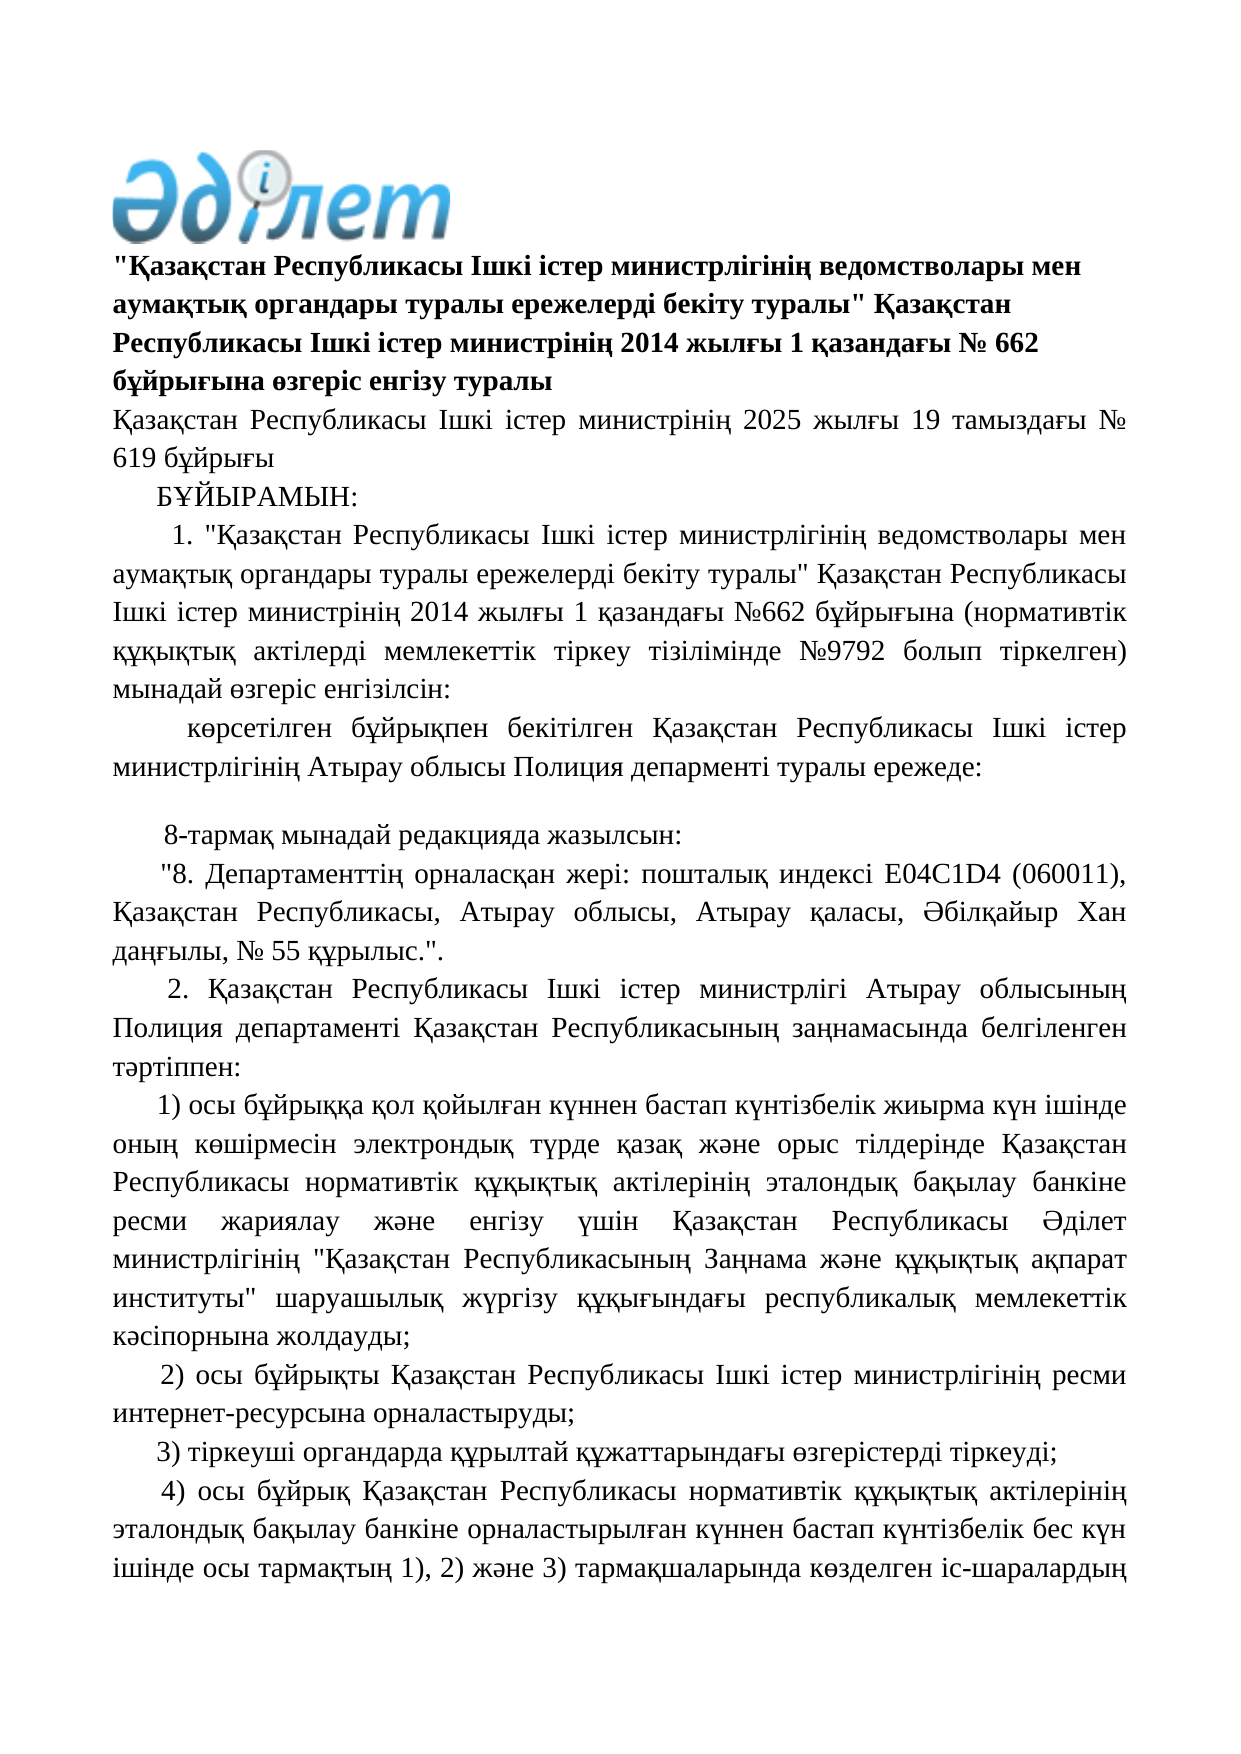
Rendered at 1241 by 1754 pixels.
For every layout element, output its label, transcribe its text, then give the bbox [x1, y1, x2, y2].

text 8-тармақ мынадай редакцияда жазылсын: [112, 817, 1128, 851]
text 1. "Қазақстан Республикасы Ішкі істер министрлігінің ведомстволары мен аумақтық органдары туралы ережелерді бекіту туралы" Қазақстан Республикасы Ішкі істер министрінің 2014 жылғы 1 қазандағы №662 бұйрығына (нормативтік құқықтық актілерді мемлекеттік тіркеу тізілімінде №9792 болып тіркелген) мынадай өзгеріс енгізілсін: [112, 517, 1128, 705]
text 3) тіркеуші органдарда құрылтай құжаттарындағы өзгерістерді тіркеуді; [112, 1434, 1128, 1468]
text Қазақстан Республикасы Ішкі істер министрінің 2025 жылғы 19 тамыздағы № 619 бұйрығы [112, 402, 1128, 474]
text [112, 1473, 1128, 1583]
picture [112, 150, 451, 244]
text "Қазақстан Республикасы Ішкі істер министрлігінің ведомстволары мен аумақтық органдары туралы ережелерді бекіту туралы" Қазақстан Республикасы Ішкі істер министрінің 2014 жылғы 1 қазандағы № 662 бұйрығына өзгеріс енгізу туралы [112, 248, 1128, 397]
text БҰЙЫРАМЫН: [112, 479, 1128, 512]
text "8. Департаменттің орналасқан жері: пошталық индексі E04C1D4 (060011), Қазақстан Республикасы, Атырау облысы, Атырау қаласы, Әбілқайыр Хан даңғылы, № 55 құрылыс.". [112, 856, 1128, 967]
text 2) осы бұйрықты Қазақстан Республикасы Ішкі істер министрлігінің ресми интернет-ресурсына орналастыруды; [112, 1357, 1128, 1429]
text 1) осы бұйрыққа қол қойылған күннен бастап күнтізбелік жиырма күн ішінде оның көшірмесін электрондық түрде қазақ және орыс тілдерінде Қазақстан Республикасы нормативтік құқықтық актілерінің эталондық бақылау банкіне ресми жариялау және енгізу үшін Қазақстан Республикасы Әділет министрлігінің "Қазақстан Республикасының Заңнама және құқықтық ақпарат институты" шаруашылық жүргізу құқығындағы республикалық мемлекеттік кәсіпорнына жолдауды; [112, 1087, 1128, 1352]
text 2. Қазақстан Республикасы Ішкі істер министрлігі Атырау облысының Полиция департаменті Қазақстан Республикасының заңнамасында белгіленген тәртіппен: [112, 972, 1128, 1082]
text көрсетілген бұйрықпен бекітілген Қазақстан Республикасы Ішкі істер министрлігінің Атырау облысы Полиция депарменті туралы ережеде: [112, 710, 1128, 782]
